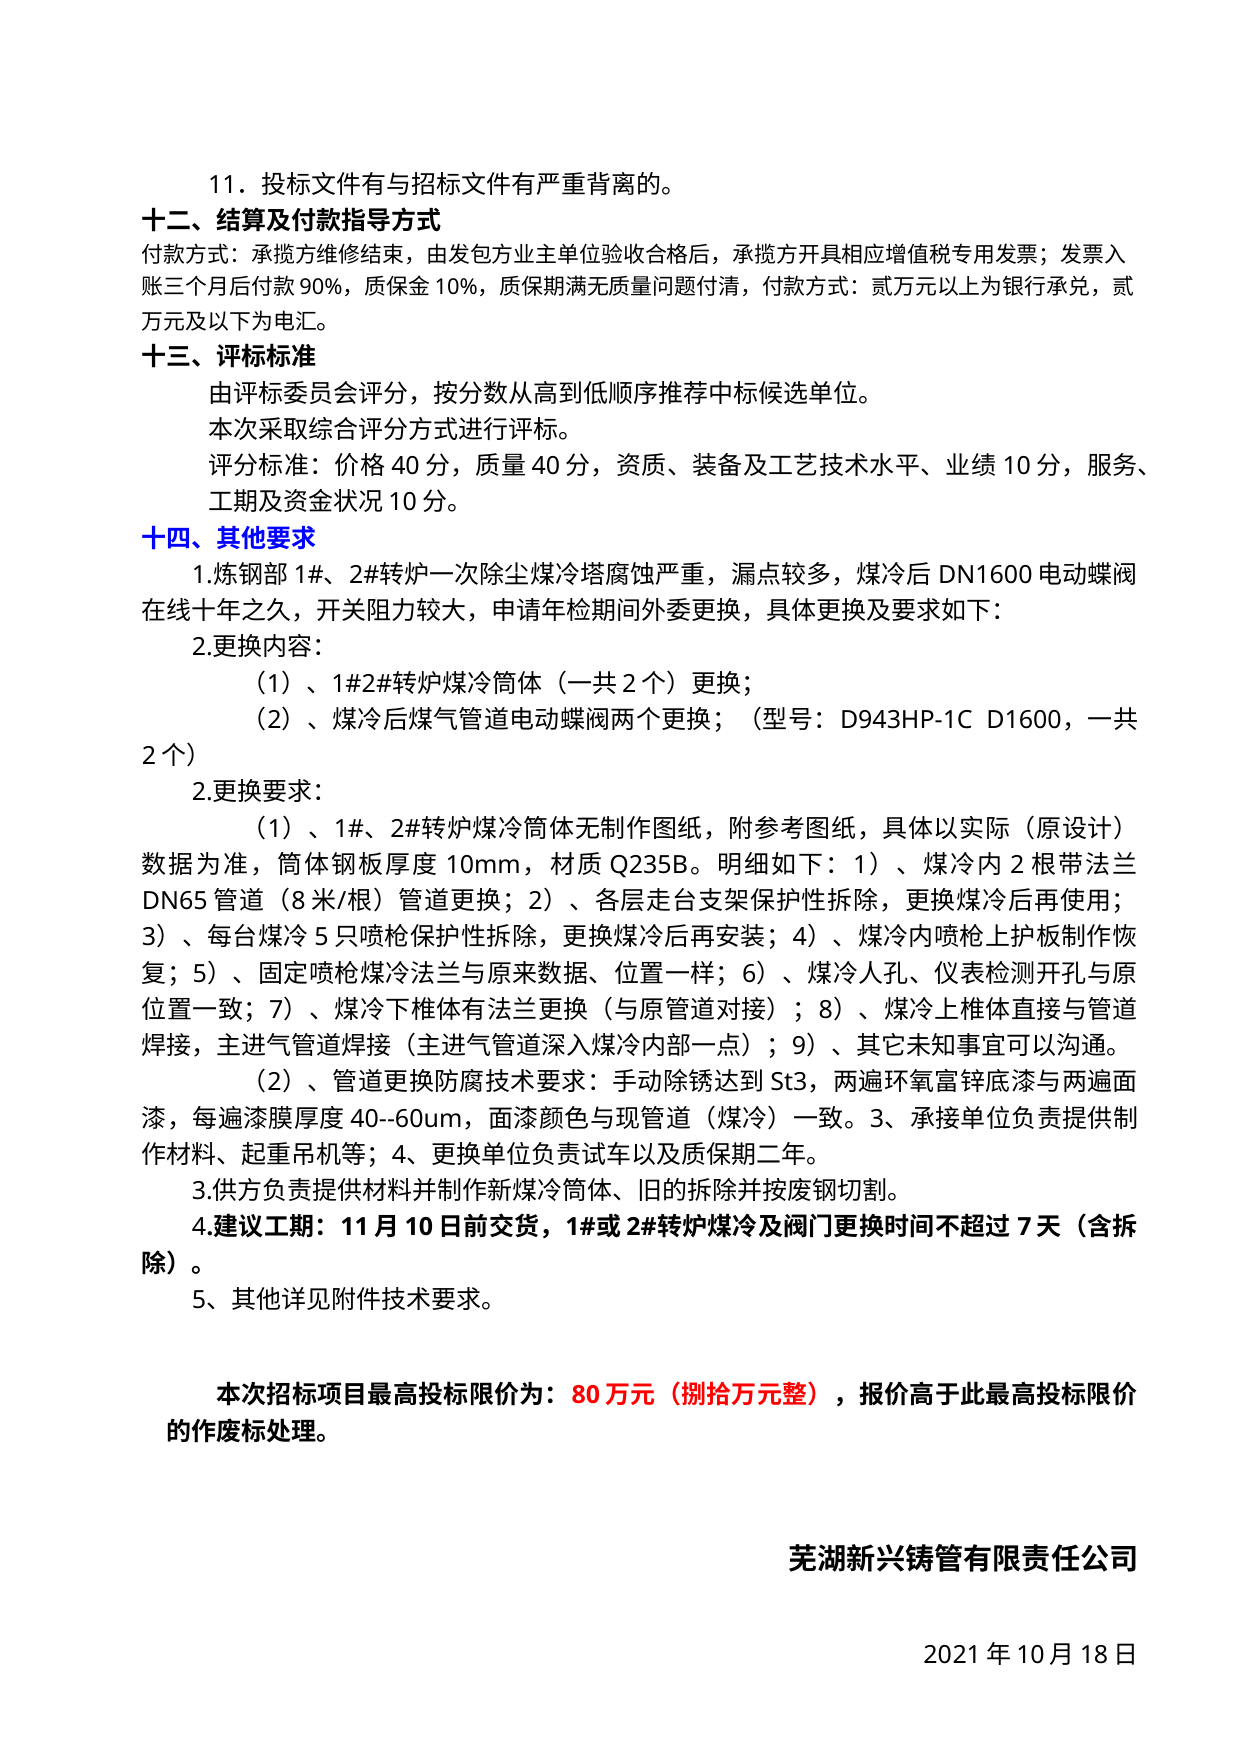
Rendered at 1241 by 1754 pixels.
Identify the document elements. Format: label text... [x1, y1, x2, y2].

list 2.更换要求： [142, 772, 1138, 808]
text 由评标委员会评分，按分数从高到低顺序推荐中标候选单位。 [208, 373, 1138, 409]
list 本次招标项目最高投标限价为：80万元（捌拾万元整），报价高于此最高投标限价的作废标处理。 [166, 1375, 1138, 1447]
text 评分标准：价格40分，质量40分，资质、装备及工艺技术水平、业绩10分，服务、工期及资金状况10分。 [208, 446, 1138, 518]
list （2）、煤冷后煤气管道电动蝶阀两个更换；（型号：D943HP-1C D1600，一共2个） [142, 699, 1138, 772]
text 2021年10月18日 [142, 1635, 1138, 1671]
text 十三、评标标准 [142, 337, 1138, 373]
list 2.更换内容： [142, 627, 1138, 663]
list 投标文件有与招标文件有严重背离的。 [208, 164, 1138, 201]
list 1.炼钢部1#、2#转炉一次除尘煤冷塔腐蚀严重，漏点较多，煤冷后DN1600电动蝶阀在线十年之久，开关阻力较大，申请年检期间外委更换，具体更换及要求如下： [142, 554, 1138, 627]
text 本次采取综合评分方式进行评标。 [208, 409, 1138, 446]
text 芜湖新兴铸管有限责任公司 [142, 1536, 1138, 1578]
list 付款方式：承揽方维修结束，由发包方业主单位验收合格后，承揽方开具相应增值税专用发票；发票入账三个月后付款90%，质保金10%，质保期满无质量问题付清，付款方式：贰万元以上为银行承兑，贰万元及以下为电汇。 [142, 237, 1138, 337]
list （1）、1#、2#转炉煤冷筒体无制作图纸，附参考图纸，具体以实际（原设计）数据为准，筒体钢板厚度10mm，材质Q235B。明细如下：1）、煤冷内2根带法兰DN65管道（8米/根）管道更换；2）、各层走台支架保护性拆除，更换煤冷后再使用；3）、每台煤冷5只喷枪保护性拆除，更换煤冷后再安装；4）、煤冷内喷枪上护板制作恢复；5）、固定喷枪煤冷法兰与原来数据、位置一样；6）、煤冷人孔、仪表检测开孔与原位置一致；7）、煤冷下椎体有法兰更换（与原管道对接）；8）、煤冷上椎体直接与管道焊接，主进气管道焊接（主进气管道深入煤冷内部一点）；9）、其它未知事宜可以沟通。 [142, 808, 1138, 1062]
list 5、其他详见附件技术要求。 [142, 1279, 1138, 1316]
text 十二、结算及付款指导方式 [142, 201, 1138, 237]
list 4.建议工期：11月10日前交货，1#或2#转炉煤冷及阀门更换时间不超过7天（含拆除）。 [142, 1207, 1138, 1279]
list 其他要求 [142, 518, 1138, 554]
list （2）、管道更换防腐技术要求：手动除锈达到St3，两遍环氧富锌底漆与两遍面漆，每遍漆膜厚度40--60um，面漆颜色与现管道（煤冷）一致。3、承接单位负责提供制作材料、起重吊机等；4、更换单位负责试车以及质保期二年。 [142, 1062, 1138, 1171]
list 3.供方负责提供材料并制作新煤冷筒体、旧的拆除并按废钢切割。 [142, 1171, 1138, 1207]
list （1）、1#2#转炉煤冷筒体（一共2个）更换； [142, 663, 1138, 699]
